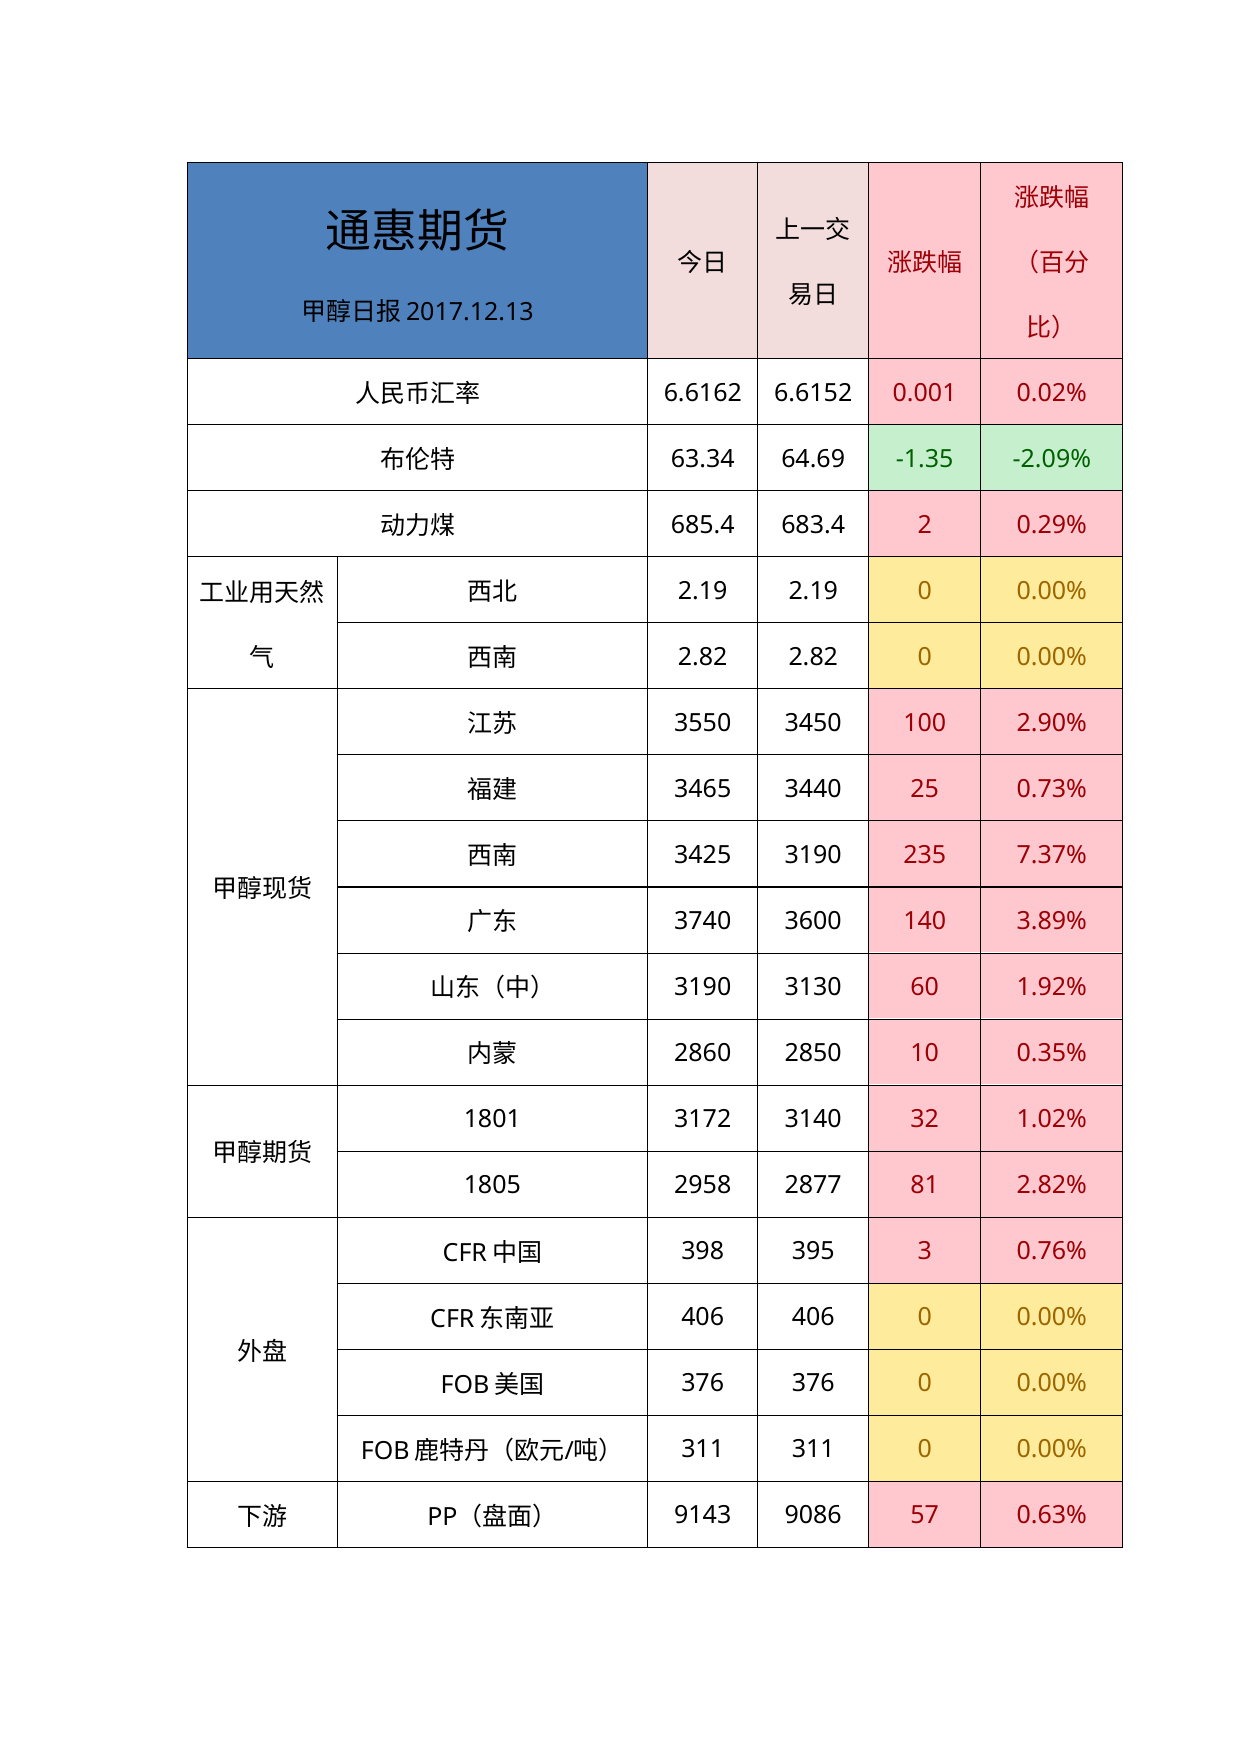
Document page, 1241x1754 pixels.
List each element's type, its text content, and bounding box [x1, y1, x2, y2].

table_cell 9143 [648, 1482, 757, 1547]
table_cell 3140 [758, 1086, 868, 1151]
table_cell 3172 [648, 1086, 757, 1151]
table_cell 2.82 [758, 623, 868, 688]
table_cell 9086 [758, 1482, 868, 1547]
table_cell 57 [869, 1482, 980, 1547]
table_cell 0.00% [981, 1416, 1122, 1481]
table_cell 0.76% [981, 1218, 1122, 1283]
table_cell 3550 [648, 689, 757, 754]
table_cell -2.09% [981, 425, 1122, 490]
table_cell 0.29% [981, 491, 1122, 556]
table_cell 3190 [758, 821, 868, 886]
table_header 涨跌幅（百分比） [981, 163, 1122, 358]
table_cell 1801 [338, 1086, 647, 1151]
table_cell 398 [648, 1218, 757, 1283]
table_cell 3190 [648, 954, 757, 1018]
table_cell 81 [869, 1152, 980, 1217]
table_cell 100 [869, 689, 980, 754]
table_cell 2.19 [648, 557, 757, 622]
table_cell 0.73% [981, 755, 1122, 820]
table_header 今日 [648, 163, 757, 358]
table_cell 2850 [758, 1020, 868, 1084]
table_cell 2958 [648, 1152, 757, 1217]
table_cell 0.00% [981, 1350, 1122, 1415]
table_cell 2860 [648, 1020, 757, 1084]
table_cell 25 [869, 755, 980, 820]
table_cell 6.6162 [648, 359, 757, 424]
table_cell 山东（中） [338, 954, 647, 1018]
table_cell 311 [758, 1416, 868, 1481]
table_cell 0 [869, 1416, 980, 1481]
table_cell PP（盘面） [338, 1482, 647, 1547]
table_cell 376 [758, 1350, 868, 1415]
table_cell 0.00% [981, 1284, 1122, 1349]
table_cell 3425 [648, 821, 757, 886]
table_cell 布伦特 [188, 425, 647, 490]
table_cell 外盘 [188, 1218, 337, 1481]
table_cell -1.35 [869, 425, 980, 490]
table_cell 西北 [338, 557, 647, 622]
table_cell 0.63% [981, 1482, 1122, 1547]
table_cell 0.02% [981, 359, 1122, 424]
table_cell 福建 [338, 755, 647, 820]
table_cell 1805 [338, 1152, 647, 1217]
table_cell 人民币汇率 [188, 359, 647, 424]
table_header 上一交易日 [758, 163, 868, 358]
table_cell 下游 [188, 1482, 337, 1547]
table_cell 2877 [758, 1152, 868, 1217]
table_cell 2.82% [981, 1152, 1122, 1217]
table_cell 10 [869, 1020, 980, 1084]
table_cell 395 [758, 1218, 868, 1283]
table_cell 63.34 [648, 425, 757, 490]
table_cell 406 [648, 1284, 757, 1349]
table_cell 7.37% [981, 821, 1122, 886]
table_cell 0.35% [981, 1020, 1122, 1084]
table_cell FOB鹿特丹（欧元/吨） [338, 1416, 647, 1481]
table_cell 江苏 [338, 689, 647, 754]
table_cell 广东 [338, 888, 647, 952]
table_cell 2.82 [648, 623, 757, 688]
table_cell 64.69 [758, 425, 868, 490]
table_cell 甲醇现货 [188, 689, 337, 1084]
table_cell 3 [869, 1218, 980, 1283]
table_cell 0 [869, 1284, 980, 1349]
table_cell 甲醇期货 [188, 1086, 337, 1217]
table_cell 西南 [338, 623, 647, 688]
table_cell 西南 [338, 821, 647, 886]
table_cell 内蒙 [338, 1020, 647, 1084]
table_cell 3450 [758, 689, 868, 754]
table_cell 2.90% [981, 689, 1122, 754]
table_cell CFR中国 [338, 1218, 647, 1283]
table_cell 32 [869, 1086, 980, 1151]
table_cell FOB美国 [338, 1350, 647, 1415]
table_cell 683.4 [758, 491, 868, 556]
table_cell 3465 [648, 755, 757, 820]
table_cell 3740 [648, 888, 757, 952]
table_cell 0.00% [981, 623, 1122, 688]
table_cell 0 [869, 557, 980, 622]
table_cell 0 [869, 1350, 980, 1415]
table_cell 685.4 [648, 491, 757, 556]
table_cell 2 [869, 491, 980, 556]
table_cell 311 [648, 1416, 757, 1481]
table_cell 0.00% [981, 557, 1122, 622]
table_cell 3440 [758, 755, 868, 820]
table_cell 1.02% [981, 1086, 1122, 1151]
table_cell 140 [869, 888, 980, 952]
table_cell 0.001 [869, 359, 980, 424]
table_cell 1.92% [981, 954, 1122, 1018]
table_cell 376 [648, 1350, 757, 1415]
table_cell 406 [758, 1284, 868, 1349]
table_cell 60 [869, 954, 980, 1018]
table_cell 6.6152 [758, 359, 868, 424]
table_cell 工业用天然气 [188, 557, 337, 688]
table_header 涨跌幅 [869, 163, 980, 358]
table_cell 3130 [758, 954, 868, 1018]
table_cell 3.89% [981, 888, 1122, 952]
table_cell CFR东南亚 [338, 1284, 647, 1349]
table_header 通惠期货 甲醇日报2017.12.13 [188, 163, 647, 358]
table_cell 0 [869, 623, 980, 688]
table_cell 2.19 [758, 557, 868, 622]
table_cell 3600 [758, 888, 868, 952]
table_cell 235 [869, 821, 980, 886]
table_cell 动力煤 [188, 491, 647, 556]
